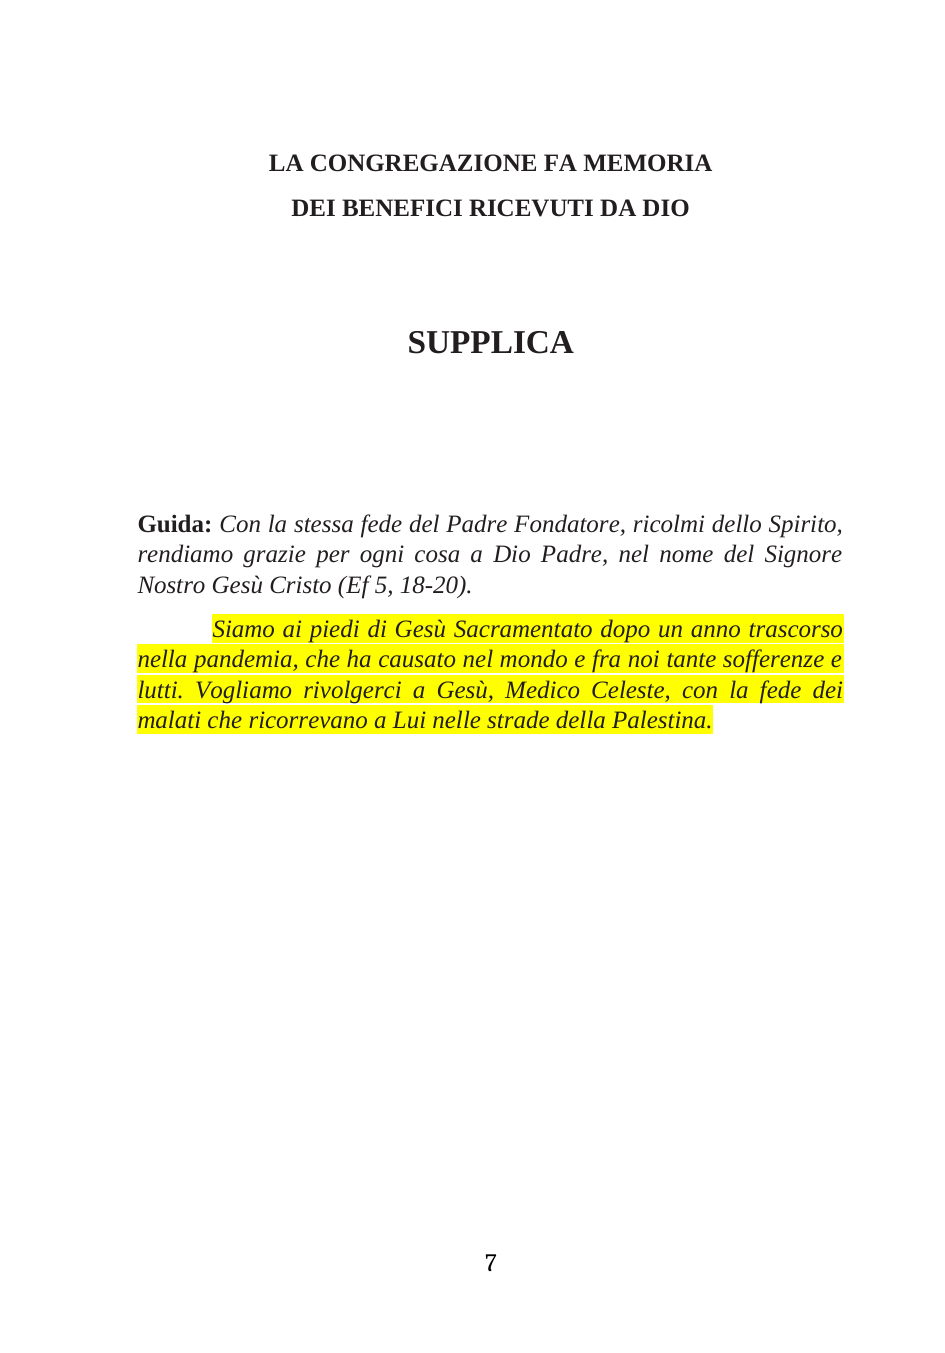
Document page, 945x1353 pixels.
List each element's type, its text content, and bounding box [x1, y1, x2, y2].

text La CongRegaZione Fa MeMoRiA [137, 147, 844, 177]
text Siamo ai piedi di Gesù Sacramentato dopo un anno trascorso nella pandemia, che ha causato nel mondo e fra noi tante sofferenze e lutti. Vogliamo rivolgerci a Gesù, Medico Celeste, con la fede dei malati che ricorrevano a Lui nelle strade della Palestina. [137, 703, 844, 734]
text Dei BeneFiCi RiCeVUTi Da DiO [137, 191, 844, 222]
text Guida: Con la stessa fede del Padre Fondatore, ricolmi dello Spirito, rendiamo grazie per ogni cosa a Dio Padre, nel nome del Signore Nostro Gesù Cristo (Ef 5, 18-20). [137, 507, 844, 598]
text SUPPLICA [137, 322, 844, 360]
text Siamo ai piedi di Gesù Sacramentato dopo un anno trascorso nella pandemia, che ha causato nel mondo e fra noi tante sofferenze e lutti. Vogliamo rivolgerci a Gesù, Medico Celeste, con la fede dei malati che ricorrevano a Lui nelle strade della Palestina. [137, 612, 844, 644]
